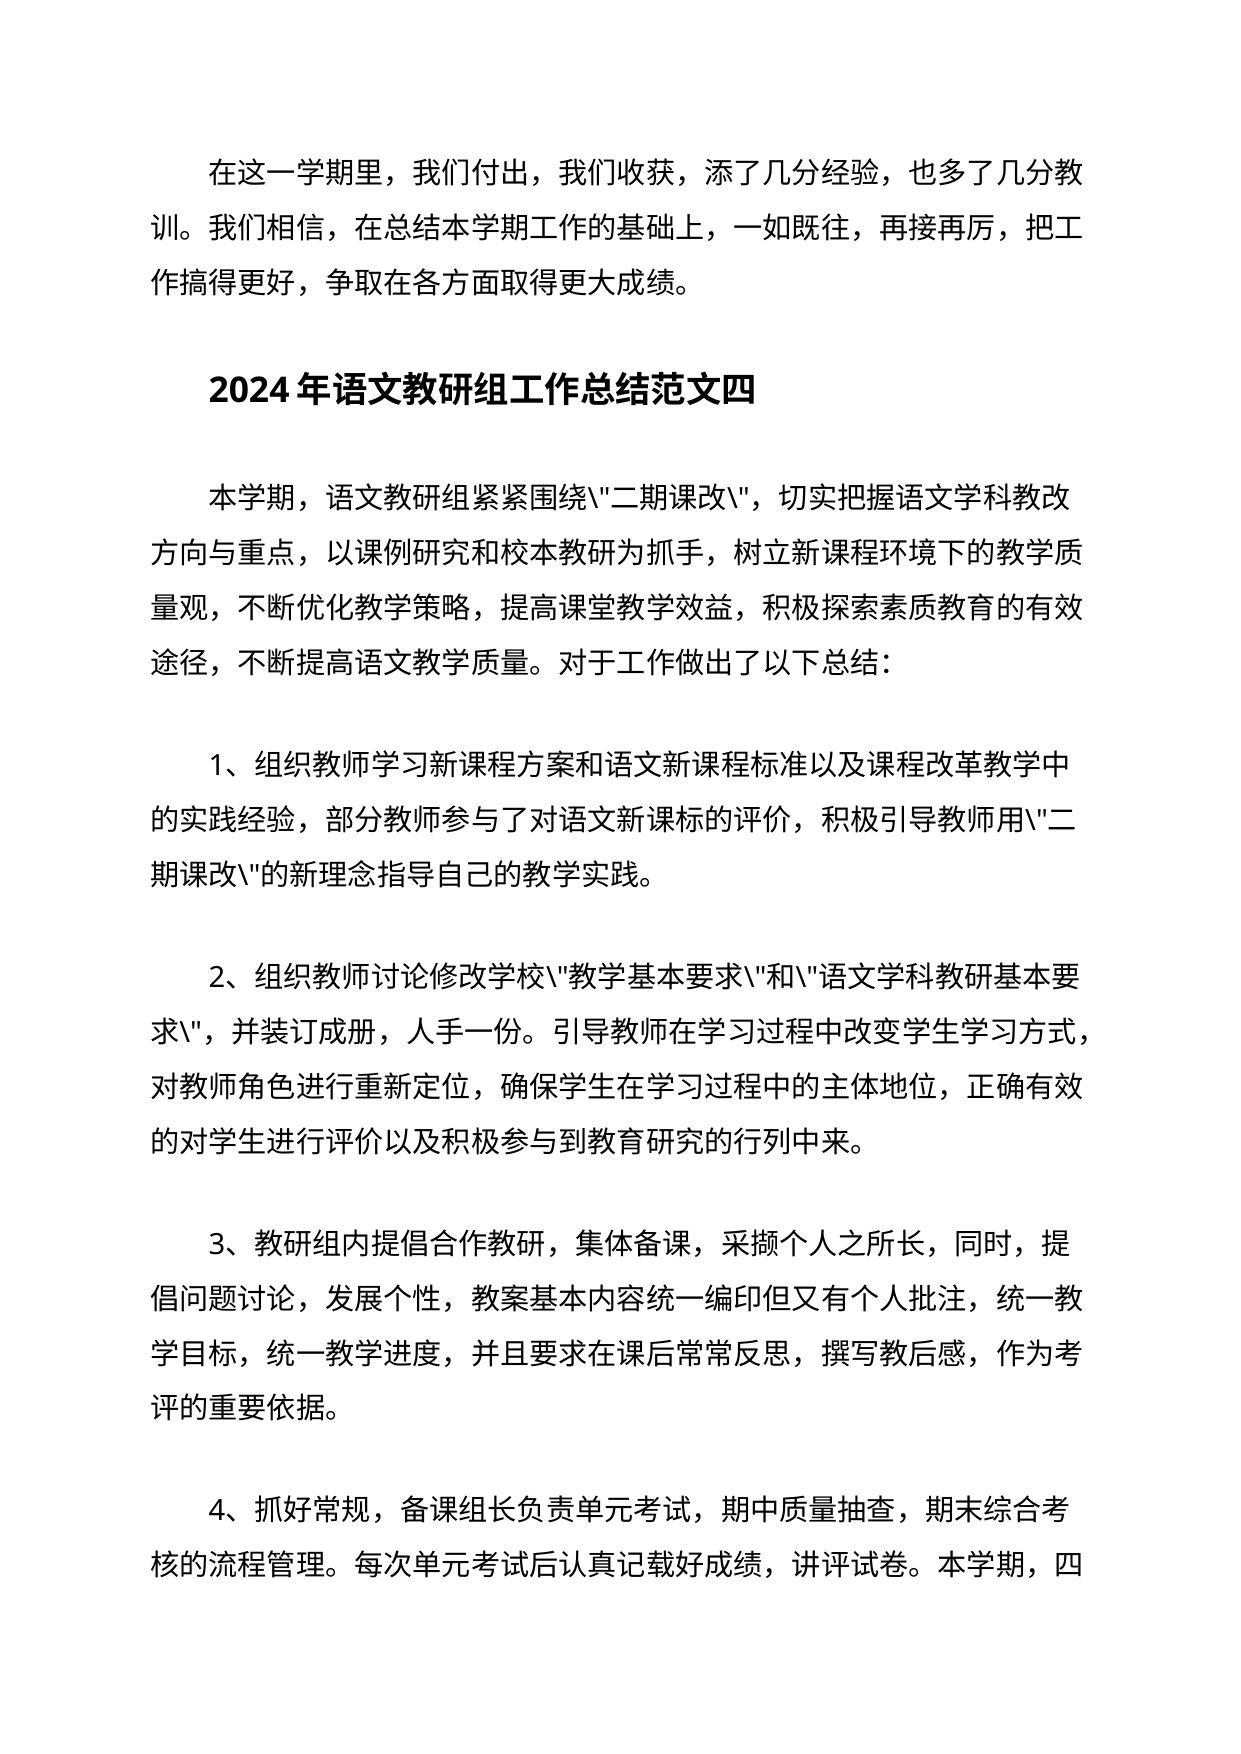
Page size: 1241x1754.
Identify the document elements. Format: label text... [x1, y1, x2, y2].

text 2024年语文教研组工作总结范文四 [150, 362, 1090, 413]
text 2、组织教师讨论修改学校\"教学基本要求\"和\"语文学科教研基本要求\"，并装订成册，人手一份。引导教师在学习过程中改变学生学习方式，对教师角色进行重新定位，确保学生在学习过程中的主体地位，正确有效的对学生进行评价以及积极参与到教育研究的行列中来。 [150, 954, 1090, 1161]
text 3、教研组内提倡合作教研，集体备课，采撷个人之所长，同时，提倡问题讨论，发展个性，教案基本内容统一编印但又有个人批注，统一教学目标，统一教学进度，并且要求在课后常常反思，撰写教后感，作为考评的重要依据。 [150, 1220, 1090, 1427]
text 在这一学期里，我们付出，我们收获，添了几分经验，也多了几分教训。我们相信，在总结本学期工作的基础上，一如既往，再接再厉，把工作搞得更好，争取在各方面取得更大成绩。 [150, 150, 1090, 302]
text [150, 1487, 1090, 1584]
text 1、组织教师学习新课程方案和语文新课程标准以及课程改革教学中的实践经验，部分教师参与了对语文新课标的评价，积极引导教师用\"二期课改\"的新理念指导自己的教学实践。 [150, 742, 1090, 894]
text 本学期，语文教研组紧紧围绕\"二期课改\"，切实把握语文学科教改方向与重点，以课例研究和校本教研为抓手，树立新课程环境下的教学质量观，不断优化教学策略，提高课堂教学效益，积极探索素质教育的有效途径，不断提高语文教学质量。对于工作做出了以下总结： [150, 475, 1090, 682]
